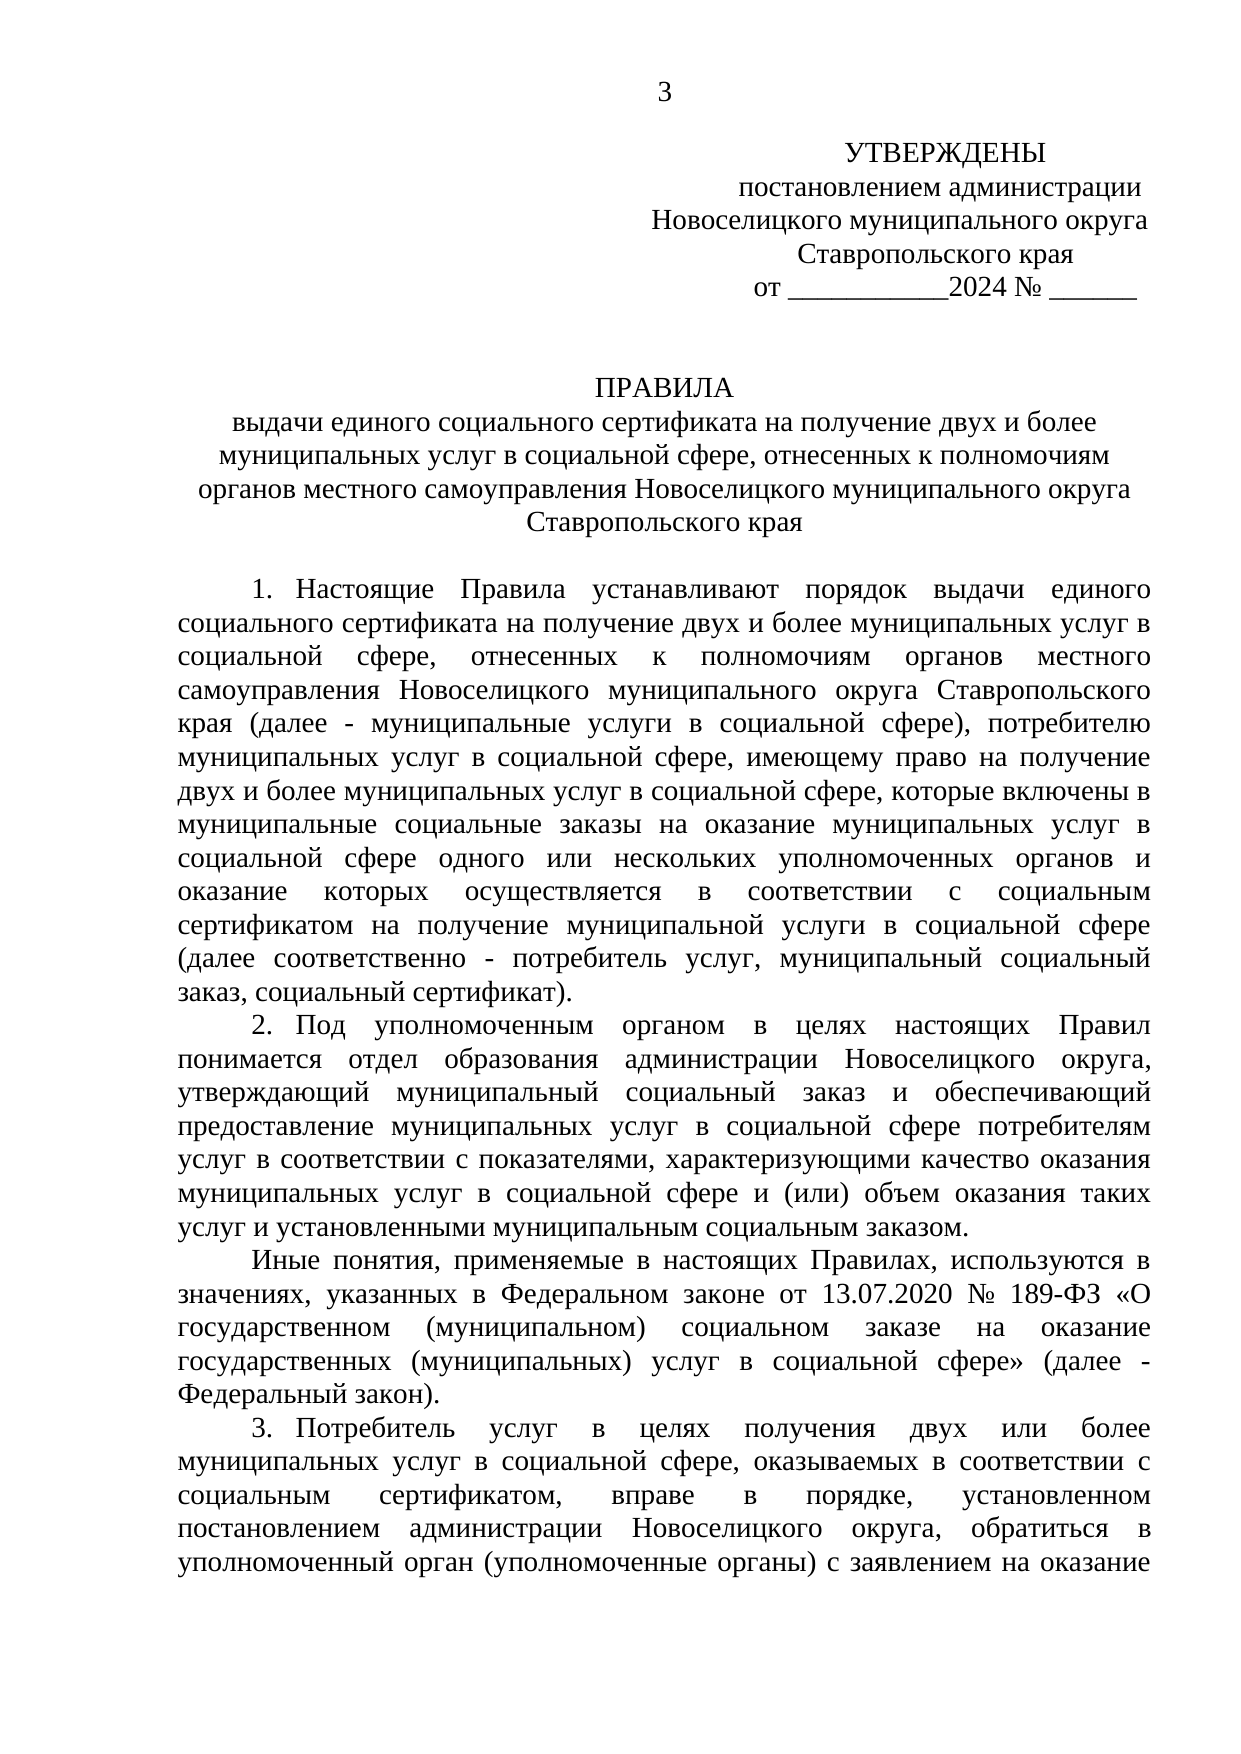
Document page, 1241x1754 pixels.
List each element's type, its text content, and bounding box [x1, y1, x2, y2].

list УТВЕРЖДЕНЫ [738, 135, 1152, 169]
list от ___________2024 № ______ [738, 269, 1152, 303]
list Под уполномоченным органом в целях настоящих Правил понимается отдел образования администрации Новоселицкого округа, утверждающий муниципальный социальный заказ и обеспечивающий предоставление муниципальных услуг в социальной сфере потребителям услуг в соответствии с показателями, характеризующими качество оказания муниципальных услуг в социальной сфере и (или) объем оказания таких услуг и установленными муниципальным социальным заказом. [177, 1007, 1152, 1242]
text ПРАВИЛА выдачи единого социального сертификата на получение двух и более муниципальных услуг в социальной сфере, отнесенных к полномочиям органов местного самоуправления Новоселицкого муниципального округа Ставропольского края [177, 370, 1152, 538]
text Иные понятия, применяемые в настоящих Правилах, используются в значениях, указанных в Федеральном законе от 13.07.2020 № 189-ФЗ «О государственном (муниципальном) социальном заказе на оказание государственных (муниципальных) услуг в социальной сфере» (далее - Федеральный закон). [177, 1242, 1152, 1410]
list Настоящие Правила устанавливают порядок выдачи единого социального сертификата на получение двух и более муниципальных услуг в социальной сфере, отнесенных к полномочиям органов местного самоуправления Новоселицкого муниципального округа Ставропольского края (далее - муниципальные услуги в социальной сфере), потребителю муниципальных услуг в социальной сфере, имеющему право на получение двух и более муниципальных услуг в социальной сфере, которые включены в муниципальные социальные заказы на оказание муниципальных услуг в социальной сфере одного или нескольких уполномоченных органов и оказание которых осуществляется в соответствии с социальным сертификатом на получение муниципальной услуги в социальной сфере (далее соответственно - потребитель услуг, муниципальный социальный заказ, социальный сертификат). [177, 571, 1152, 1007]
list постановлением администрации [738, 169, 1152, 202]
text Новоселицкого муниципального округа [177, 202, 1152, 236]
text Ставропольского края [177, 236, 1152, 269]
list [177, 1410, 1152, 1578]
